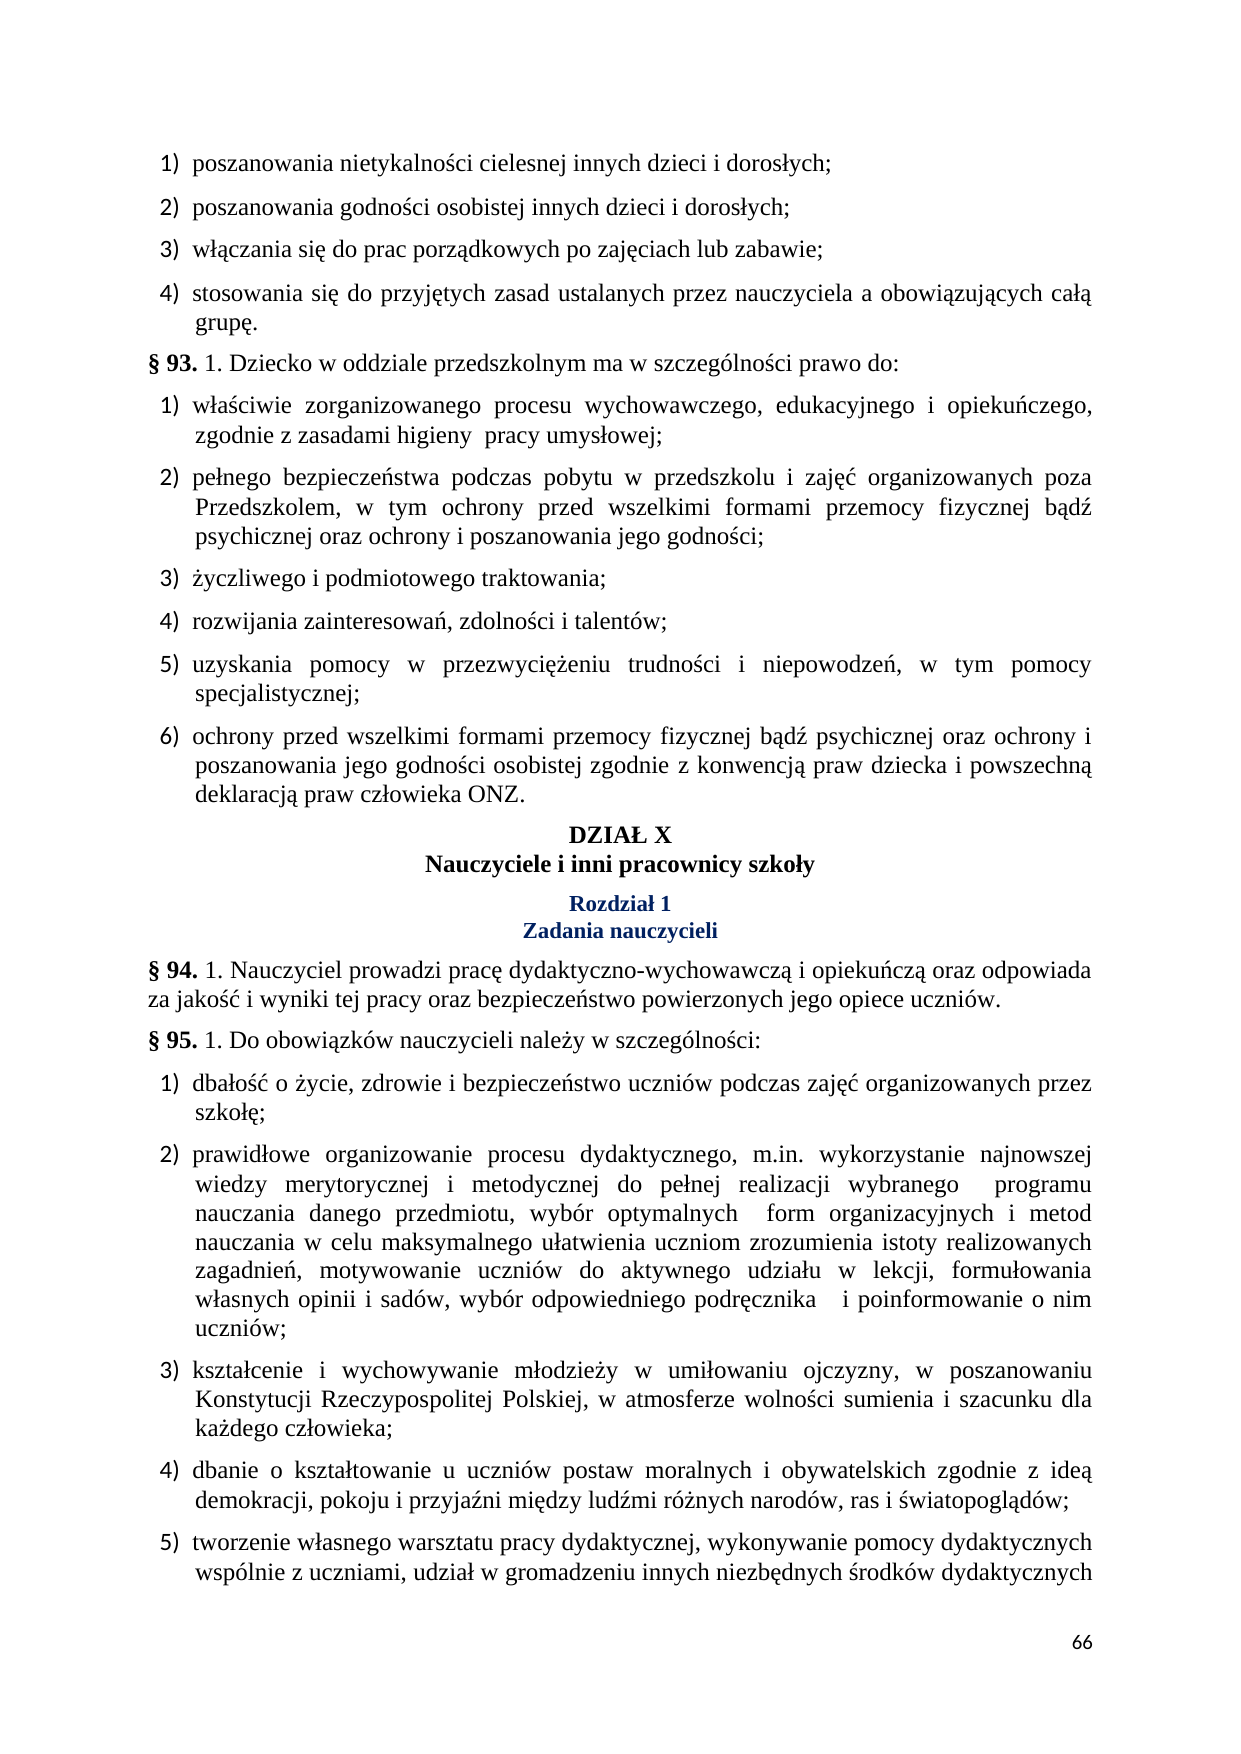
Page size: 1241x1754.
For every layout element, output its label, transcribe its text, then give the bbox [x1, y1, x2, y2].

text § 95. 1. Do obowiązków nauczycieli należy w szczególności: [148, 1026, 1093, 1054]
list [159, 1526, 1093, 1586]
text § 94. 1. Nauczyciel prowadzi pracę dydaktyczno-wychowawczą i opiekuńczą oraz odpowiada za jakość i wyniki tej pracy oraz bezpieczeństwo powierzonych jego opiece uczniów. [148, 956, 1093, 1013]
list poszanowania godności osobistej innych dzieci i dorosłych; [159, 191, 1093, 221]
list pełnego bezpieczeństwa podczas pobytu w przedszkolu i zajęć organizowanych poza Przedszkolem, w tym ochrony przed wszelkimi formami przemocy fizycznej bądź psychicznej oraz ochrony i poszanowania jego godności; [159, 461, 1093, 549]
list właściwie zorganizowanego procesu wychowawczego, edukacyjnego i opiekuńczego, zgodnie z zasadami higieny pracy umysłowej; [159, 390, 1093, 449]
text Rozdział 1 Zadania nauczycieli [148, 890, 1093, 943]
list życzliwego i podmiotowego traktowania; [159, 562, 1093, 592]
text DZIAŁ X Nauczyciele i inni pracownicy szkoły [148, 820, 1093, 878]
text § 93. 1. Dziecko w oddziale przedszkolnym ma w szczególności prawo do: [148, 348, 1093, 377]
list dbałość o życie, zdrowie i bezpieczeństwo uczniów podczas zajęć organizowanych przez szkołę; [159, 1067, 1093, 1126]
list ochrony przed wszelkimi formami przemocy fizycznej bądź psychicznej oraz ochrony i poszanowania jego godności osobistej zgodnie z konwencją praw dziecka i powszechną deklaracją praw człowieka ONZ. [159, 720, 1093, 808]
list poszanowania nietykalności cielesnej innych dzieci i dorosłych; [159, 148, 1093, 178]
list włączania się do prac porządkowych po zajęciach lub zabawie; [159, 234, 1093, 264]
list prawidłowe organizowanie procesu dydaktycznego, m.in. wykorzystanie najnowszej wiedzy merytorycznej i metodycznej do pełnej realizacji wybranego programu nauczania danego przedmiotu, wybór optymalnych form organizacyjnych i metod nauczania w celu maksymalnego ułatwienia uczniom zrozumienia istoty realizowanych zagadnień, motywowanie uczniów do aktywnego udziału w lekcji, formułowania własnych opinii i sadów, wybór odpowiedniego podręcznika i poinformowanie o nim uczniów; [159, 1138, 1093, 1342]
list stosowania się do przyjętych zasad ustalanych przez nauczyciela a obowiązujących całą grupę. [159, 277, 1093, 336]
list kształcenie i wychowywanie młodzieży w umiłowaniu ojczyzny, w poszanowaniu Konstytucji Rzeczypospolitej Polskiej, w atmosferze wolności sumienia i szacunku dla każdego człowieka; [159, 1354, 1093, 1442]
list dbanie o kształtowanie u uczniów postaw moralnych i obywatelskich zgodnie z ideą demokracji, pokoju i przyjaźni między ludźmi różnych narodów, ras i światopoglądów; [159, 1454, 1093, 1514]
list rozwijania zainteresowań, zdolności i talentów; [159, 605, 1093, 636]
list uzyskania pomocy w przezwyciężeniu trudności i niepowodzeń, w tym pomocy specjalistycznej; [159, 648, 1093, 707]
